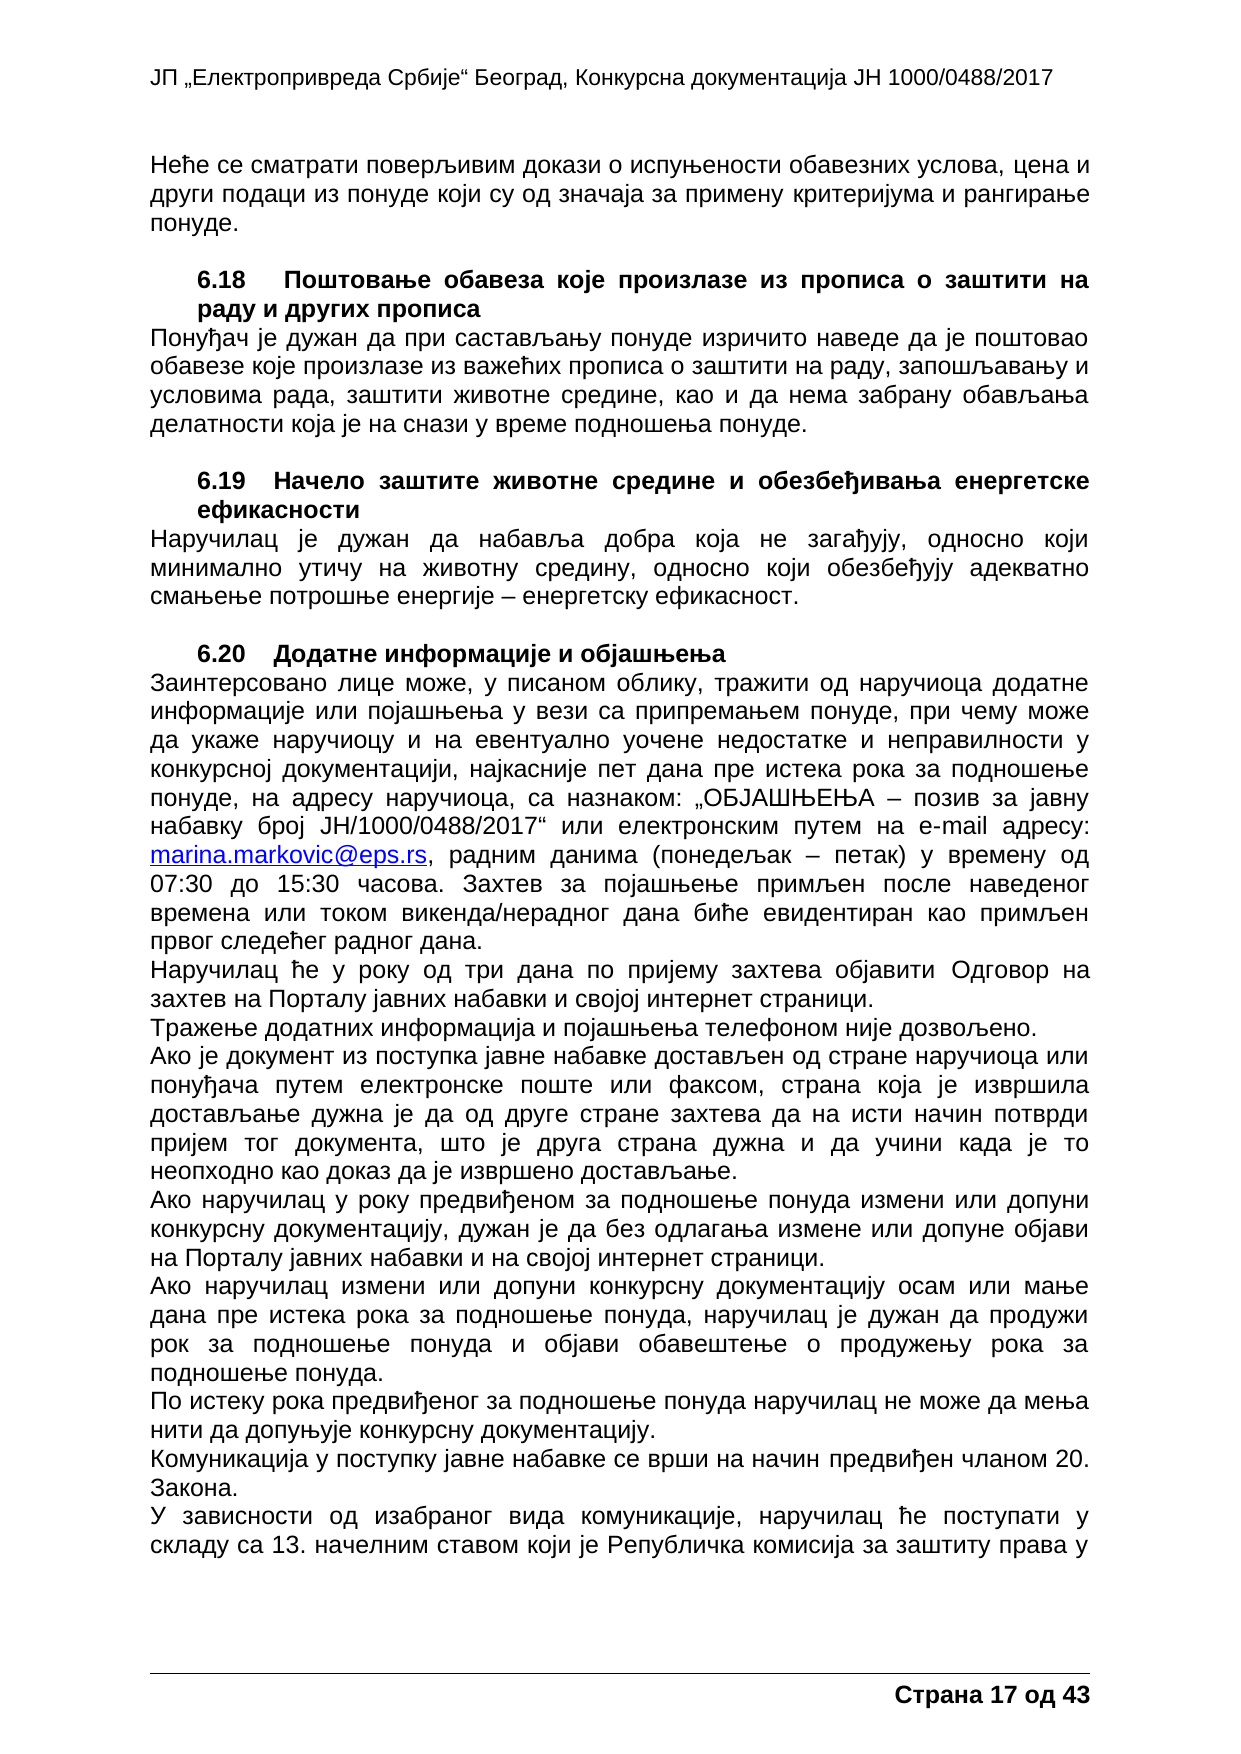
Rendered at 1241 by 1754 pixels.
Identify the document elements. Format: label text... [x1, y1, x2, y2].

text Наручилац је дужан да набавља добра која не загађују, односно који минимално утичу на животну средину, односно који обезбеђују адекватно смањење потрошње енергије – енергетску ефикасност. [150, 524, 1090, 610]
text 6.19 Начело заштите животне средине и обезбеђивања енергетске ефикасности [197, 466, 1090, 524]
text Наручилац ће у року од три дана по пријему захтева објавити Одговор на захтев на Порталу јавних набавки и својој интернет страници. [150, 955, 1090, 1012]
text Комуникација у поступку јавне набавке се врши на начин предвиђен чланом 20. Закона. [150, 1444, 1090, 1501]
text По истеку рока предвиђеног за подношење понуда наручилац не може да мења нити да допуњује конкурсну документацију. [150, 1386, 1090, 1444]
text Неће се сматрати поверљивим докази о испуњености обавезних услова, цена и други подаци из понуде који су од значаја за примену критеријума и рангирање понуде. [150, 150, 1090, 236]
text Ако је документ из поступка јавне набавке достављен од стране наручиоца или понуђача путем електронске поште или факсом, страна која је извршила достављање дужна је да од друге стране захтева да на исти начин потврди пријем тог документа, што је друга страна дужна и да учини када је то неопходно као доказ да је извршено достављање. [150, 1041, 1090, 1185]
text Понуђач је дужан да при састављању понуде изричито наведе да је поштовао обавезе које произлазе из важећих прописа о заштити на раду, запошљавању и условима рада, заштити животне средине, као и да нема забрану обављања делатности која је на снази у време подношења понуде. [150, 322, 1090, 437]
text 6.18 Поштовање обавеза које произлазе из прописа о заштити на раду и других прописа [197, 265, 1090, 322]
text Ако наручилац у року предвиђеном за подношење понуда измени или допуни конкурсну документацију, дужан је да без одлагања измене или допуне објави на Порталу јавних набавки и на својој интернет страници. [150, 1185, 1090, 1271]
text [150, 1501, 1090, 1559]
text 6.20 Додатне информације и објашњења [197, 639, 1090, 667]
text Тражење додатних информација и појашњења телефоном није дозвољено. [150, 1012, 1090, 1041]
text Ако наручилац измени или допуни конкурсну документацију осам или мање дана пре истека рока за подношење понуда, наручилац је дужан да продужи рок за подношење понуда и објави обавештење о продужењу рока за подношење понуда. [150, 1271, 1090, 1386]
text Заинтерсовано лице може, у писаном облику, тражити од наручиоца додатне информације или појашњења у вези са припремањем понуде, при чему може да укаже наручиоцу и на евентуално уочене недостатке и неправилности у конкурсној документацији, најкасније пет дана пре истека рока за подношење понуде, на адресу наручиоца, са назнаком: „ОБЈАШЊЕЊА – позив за јавну набавку број ЈН/1000/0488/2017“ или електронским путем на е-mail адресу: marina.markovic@eps.rs, радним данима (понедељак – петак) у времену од 07:30 до 15:30 часова. Захтев за појашњење примљен после наведеног времена или током викенда/нерадног дана биће евидентиран као примљен првог следећег радног дана. [150, 667, 1090, 955]
